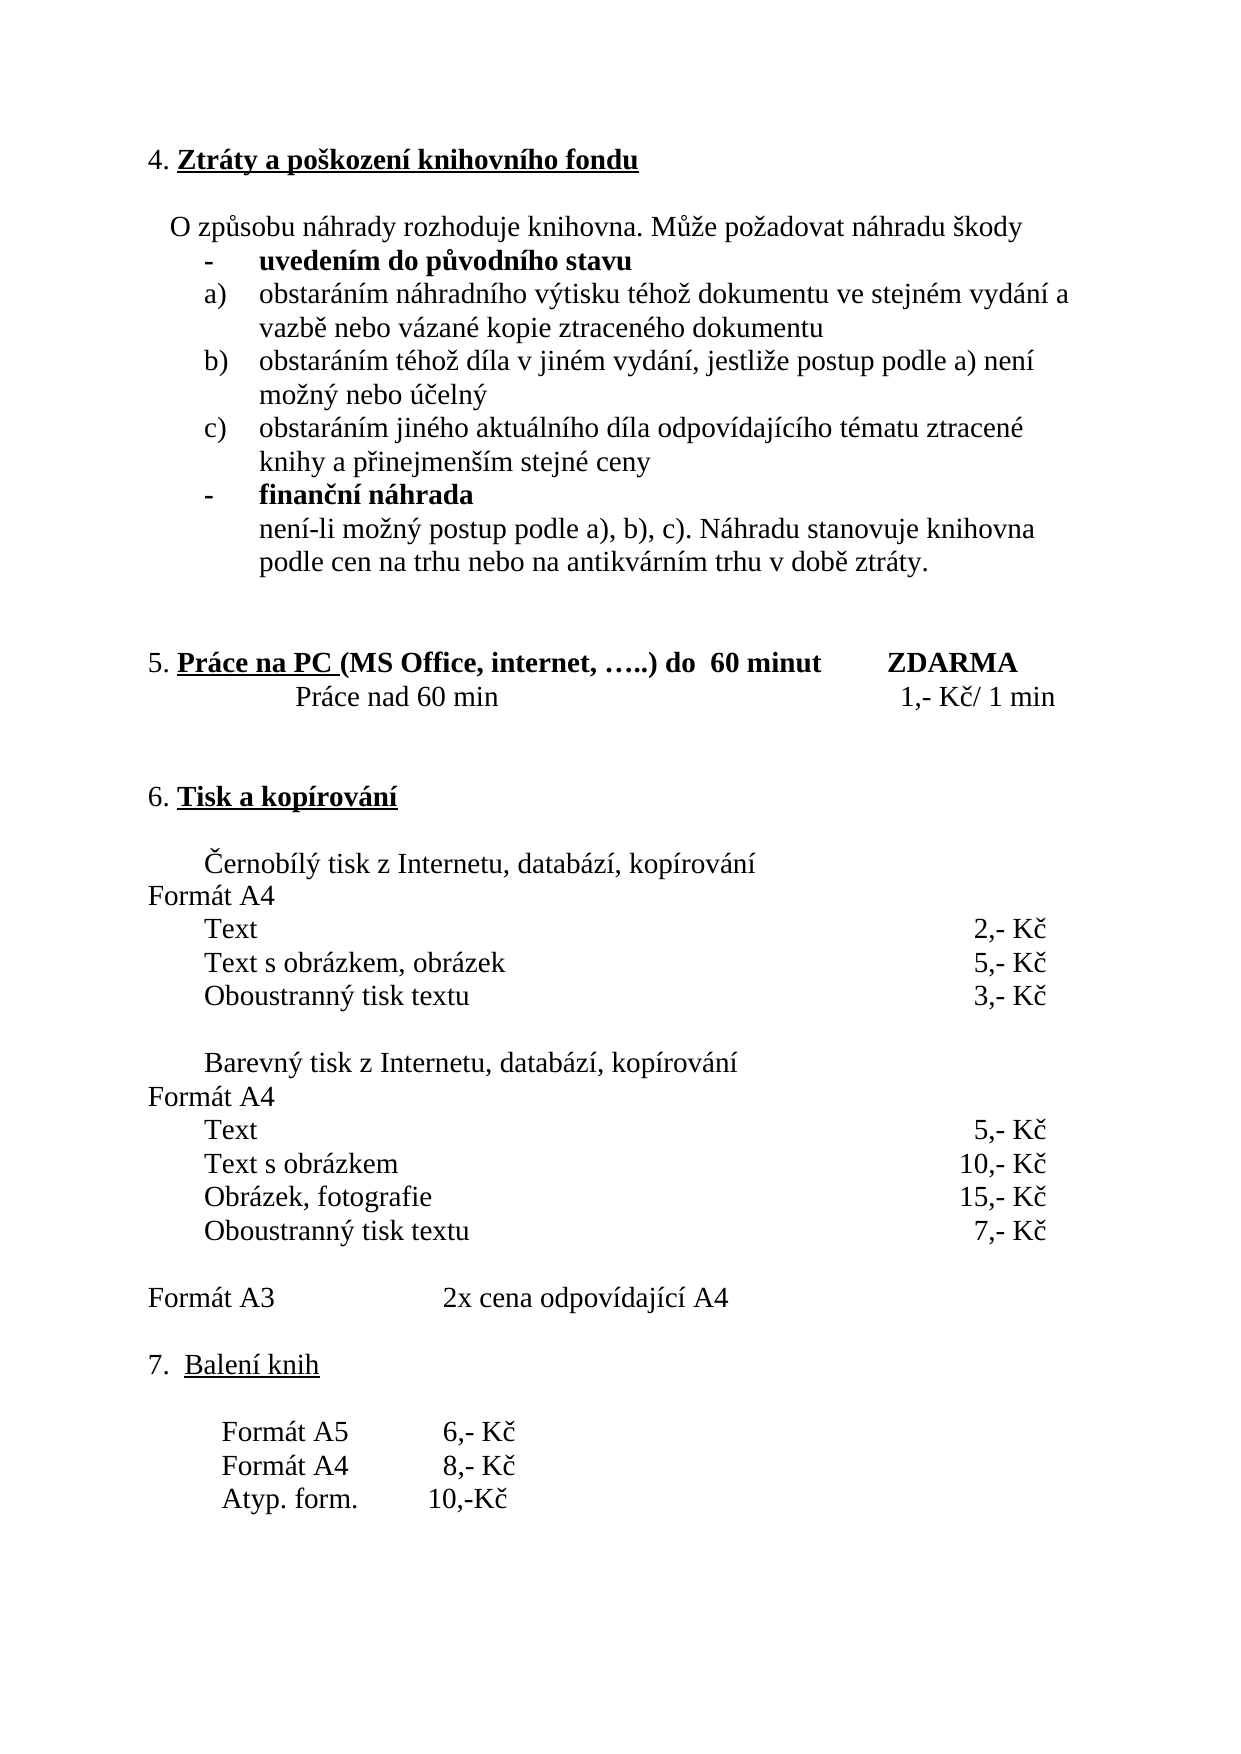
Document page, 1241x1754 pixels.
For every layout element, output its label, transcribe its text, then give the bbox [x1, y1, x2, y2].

subtitle Oboustranný tisk textu 3,- Kč [148, 978, 1093, 1012]
subtitle Černobílý tisk z Internetu, databází, kopírování [148, 846, 1093, 880]
subtitle Barevný tisk z Internetu, databází, kopírování [204, 1045, 1093, 1079]
text není-li možný postup podle a), b), c). Náhradu stanovuje knihovna podle cen na trhu nebo na antikvárním trhu v době ztráty. [259, 511, 1093, 578]
text 6. Tisk a kopírování [148, 779, 1093, 813]
text Formát A3 2x cena odpovídající A4 [148, 1280, 1093, 1314]
list uvedením do původního stavu [204, 243, 1093, 276]
list obstaráním téhož díla v jiném vydání, jestliže postup podle a) není možný nebo účelný [204, 343, 1093, 410]
text 4. Ztráty a poškození knihovního fondu [148, 142, 1093, 176]
text Práce nad 60 min 1,- Kč/ 1 min [148, 679, 1093, 712]
text Formát A5 6,- Kč [148, 1414, 1093, 1448]
subtitle Text 2,- Kč [148, 911, 1093, 945]
text 5. Práce na PC (MS Office, internet, …..) do 60 minut ZDARMA [148, 645, 1093, 679]
list finanční náhrada [204, 477, 1093, 511]
text Text s obrázkem 10,- Kč Obrázek, fotografie 15,- Kč [204, 1146, 1093, 1213]
list obstaráním jiného aktuálního díla odpovídajícího tématu ztracené knihy a přinejmenším stejné ceny [204, 410, 1093, 477]
text Atyp. form. 10,-Kč [148, 1481, 1093, 1515]
text Text s obrázkem, obrázek 5,- Kč [148, 945, 1093, 978]
text Formát A4 [148, 880, 1093, 911]
text Text 5,- Kč [148, 1112, 1093, 1146]
list obstaráním náhradního výtisku téhož dokumentu ve stejném vydání a vazbě nebo vázané kopie ztraceného dokumentu [204, 276, 1093, 343]
text Oboustranný tisk textu 7,- Kč [148, 1213, 1093, 1247]
subtitle Formát A4 [148, 1079, 1093, 1112]
text Formát A4 8,- Kč [148, 1448, 1093, 1481]
text O způsobu náhrady rozhoduje knihovna. Může požadovat náhradu škody [148, 209, 1093, 243]
text 7. Balení knih [148, 1347, 1093, 1381]
